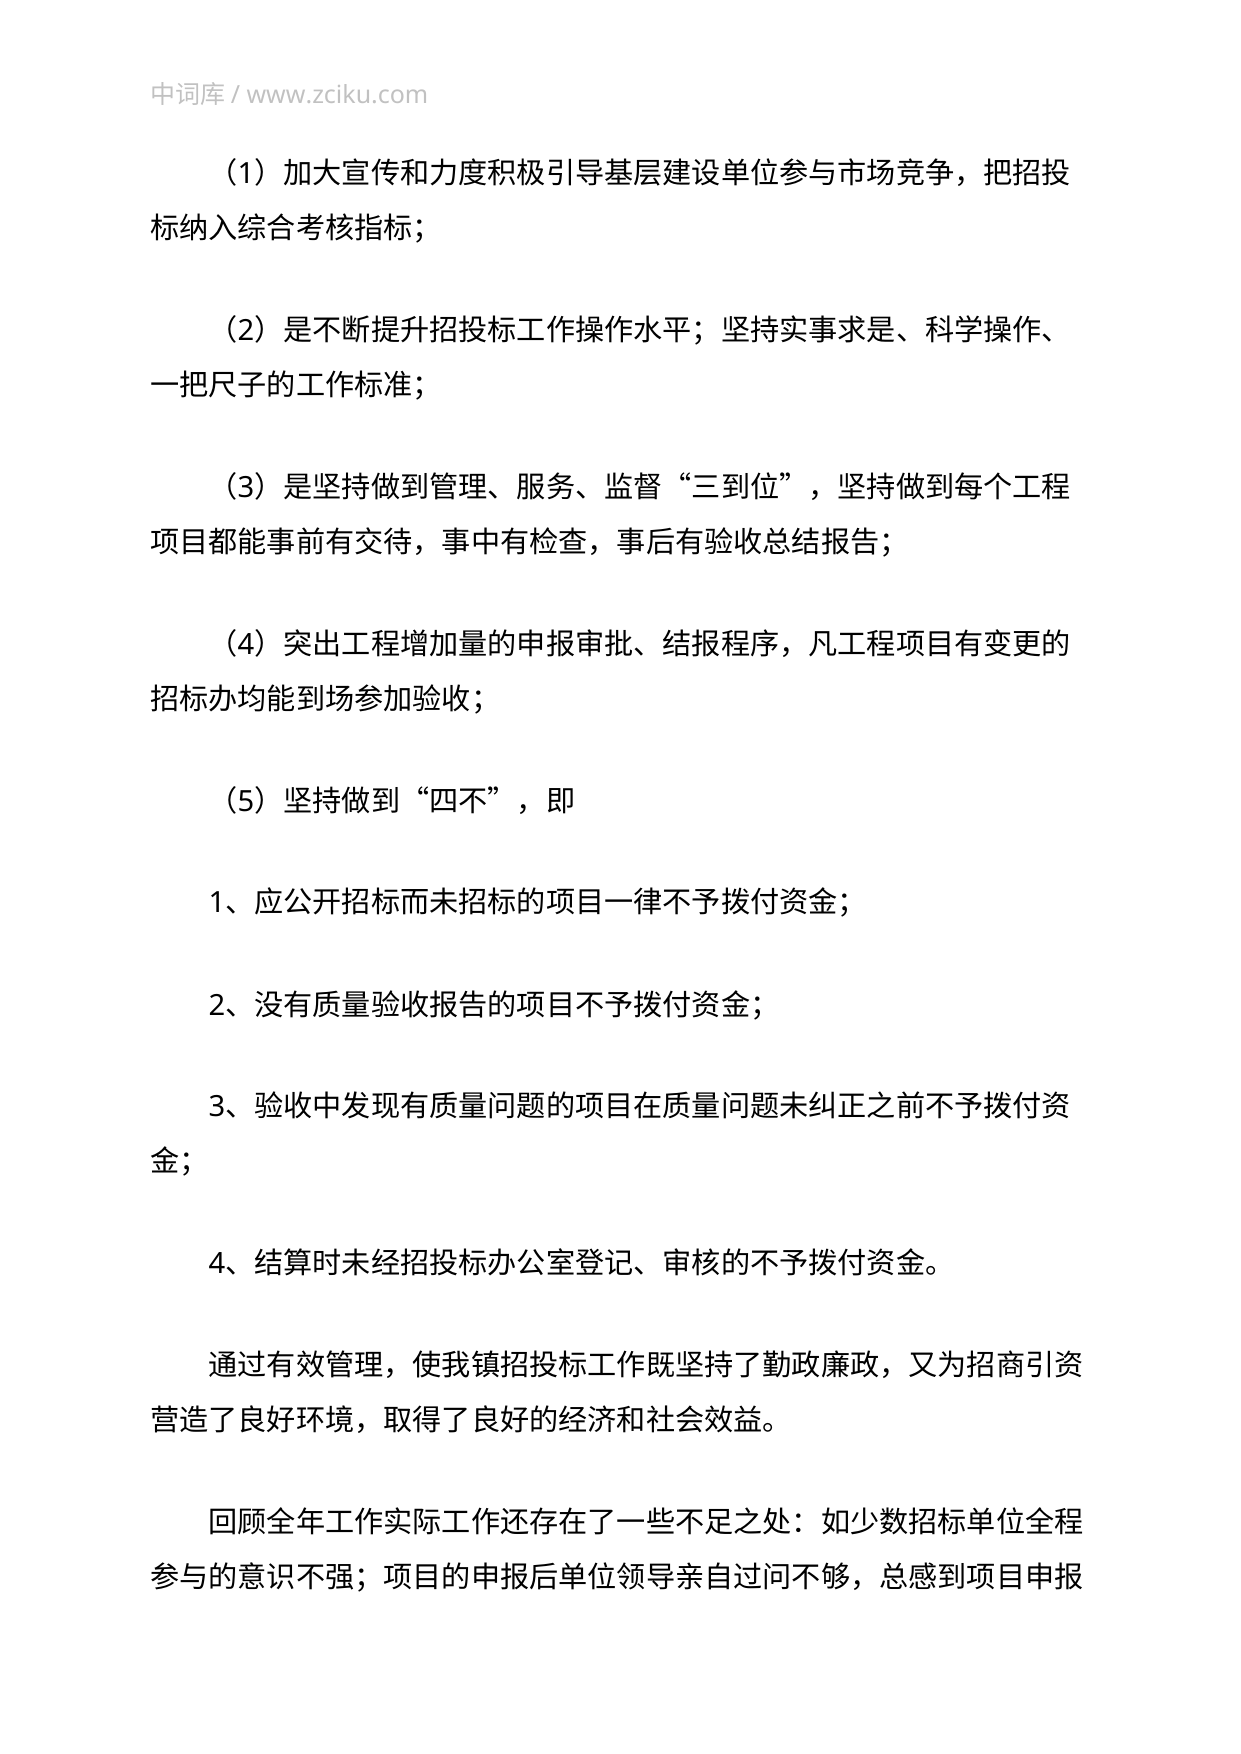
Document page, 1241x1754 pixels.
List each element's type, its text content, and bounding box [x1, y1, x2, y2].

text 通过有效管理，使我镇招投标工作既坚持了勤政廉政，又为招商引资营造了良好环境，取得了良好的经济和社会效益。 [150, 1342, 1090, 1439]
text 3、验收中发现有质量问题的项目在质量问题未纠正之前不予拨付资金； [150, 1083, 1090, 1180]
text （4）突出工程增加量的申报审批、结报程序，凡工程项目有变更的招标办均能到场参加验收； [150, 620, 1090, 718]
text （5）坚持做到“四不”，即 [150, 777, 1090, 819]
text （2）是不断提升招投标工作操作水平；坚持实事求是、科学操作、一把尺子的工作标准； [150, 307, 1090, 404]
text 1、应公开招标而未招标的项目一律不予拨付资金； [150, 879, 1090, 921]
text （3）是坚持做到管理、服务、监督“三到位”，坚持做到每个工程项目都能事前有交待，事中有检查，事后有验收总结报告； [150, 463, 1090, 561]
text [150, 1498, 1090, 1596]
text 4、结算时未经招投标办公室登记、审核的不予拨付资金。 [150, 1240, 1090, 1282]
text （1）加大宣传和力度积极引导基层建设单位参与市场竞争，把招投标纳入综合考核指标； [150, 150, 1090, 247]
text 2、没有质量验收报告的项目不予拨付资金； [150, 981, 1090, 1023]
